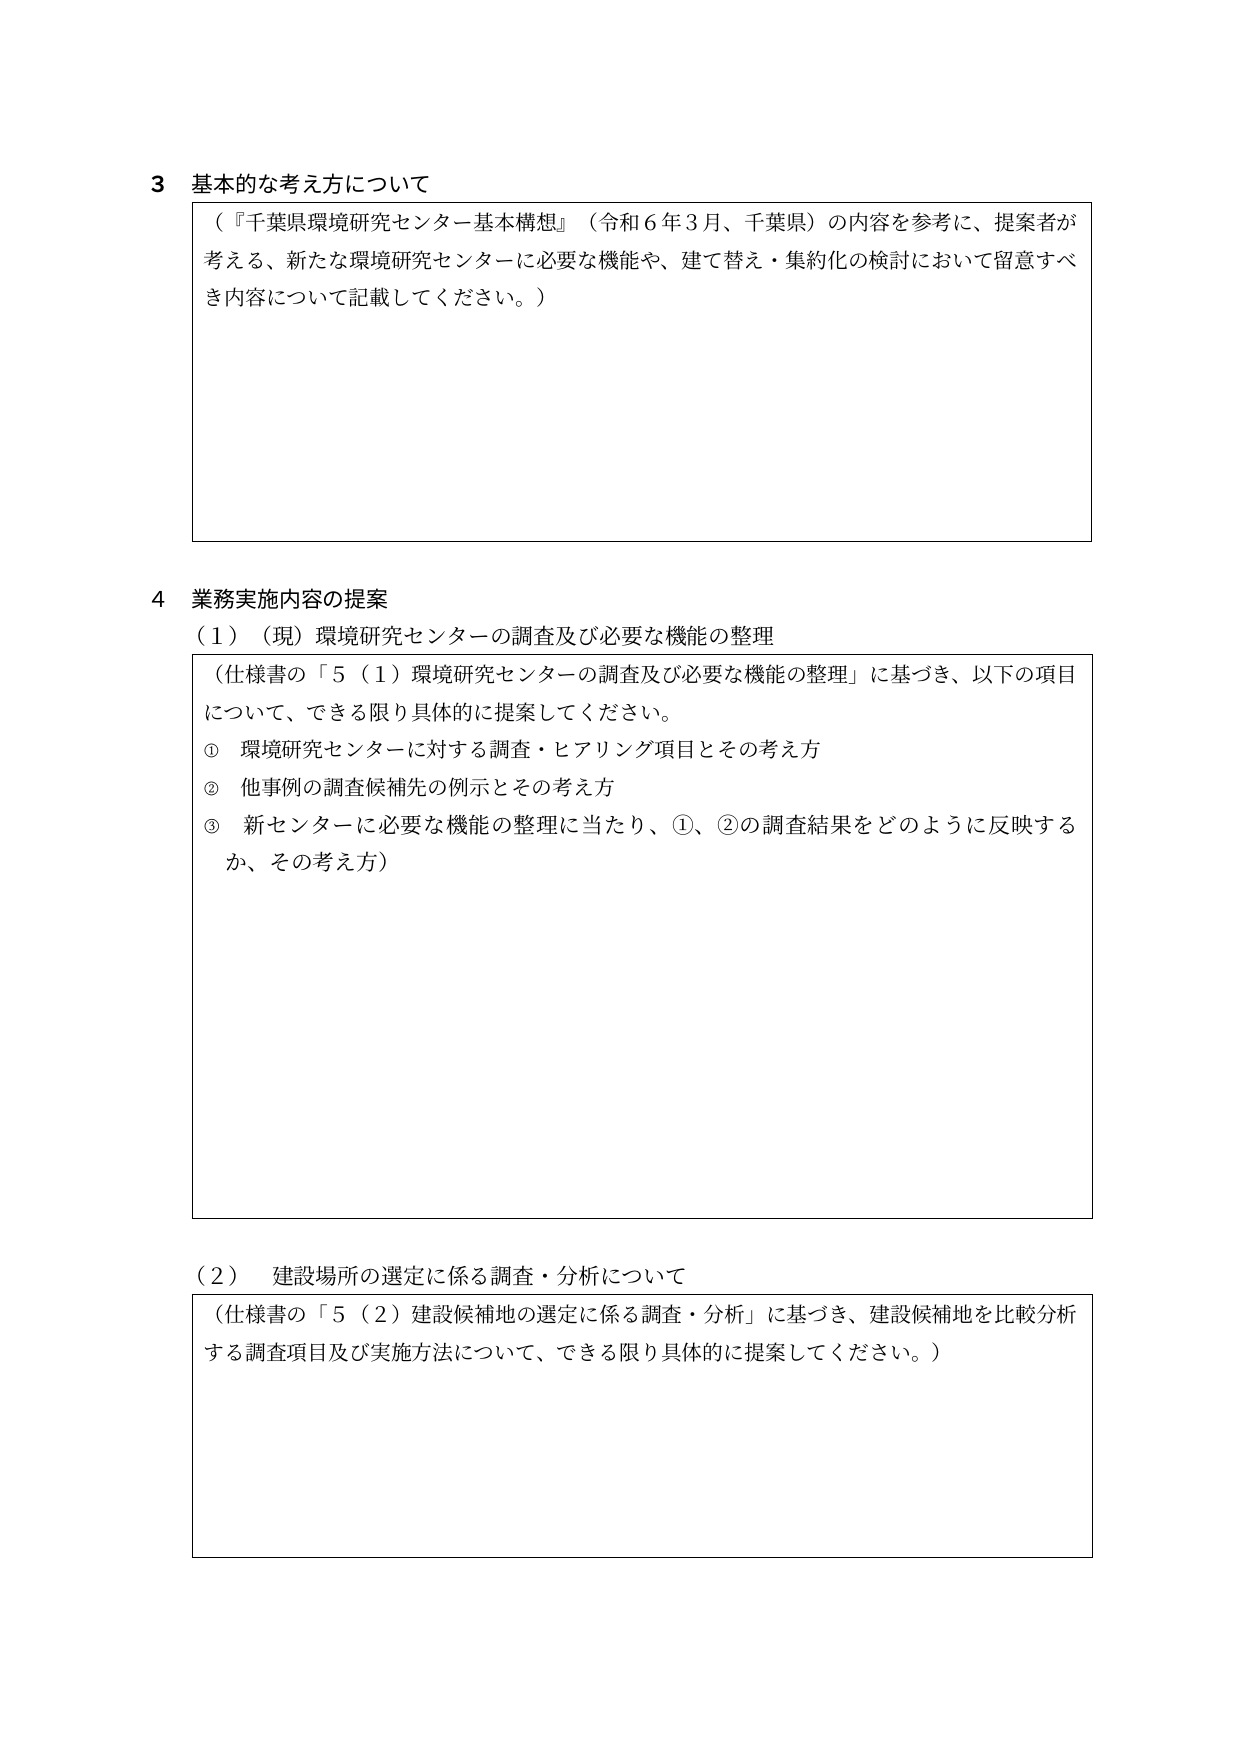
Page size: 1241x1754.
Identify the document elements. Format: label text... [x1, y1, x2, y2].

table_header （仕様書の「５（１）環境研究センターの調査及び必要な機能の整理」に基づき、以下の項目について、できる限り具体的に提案してください。 ① 環境研究センターに対する調査・ヒアリング項目とその考え方 ② 他事例の調査候補先の例示とその考え方 ③ 新センターに必要な機能の整理に当たり、①、②の調査結果をどのように反映するか、その考え方） [193, 655, 1092, 1218]
text ３ 基本的な考え方について [148, 164, 1092, 202]
text （１）（現）環境研究センターの調査及び必要な機能の整理 [184, 617, 1092, 654]
text （２） 建設場所の選定に係る調査・分析について [184, 1256, 1092, 1294]
table_header （『千葉県環境研究センター基本構想』（令和６年３月、千葉県）の内容を参考に、提案者が考える、新たな環境研究センターに必要な機能や、建て替え・集約化の検討において留意すべき内容について記載してください。） [193, 203, 1091, 541]
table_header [193, 1295, 1092, 1557]
text ４ 業務実施内容の提案 [148, 579, 1092, 617]
